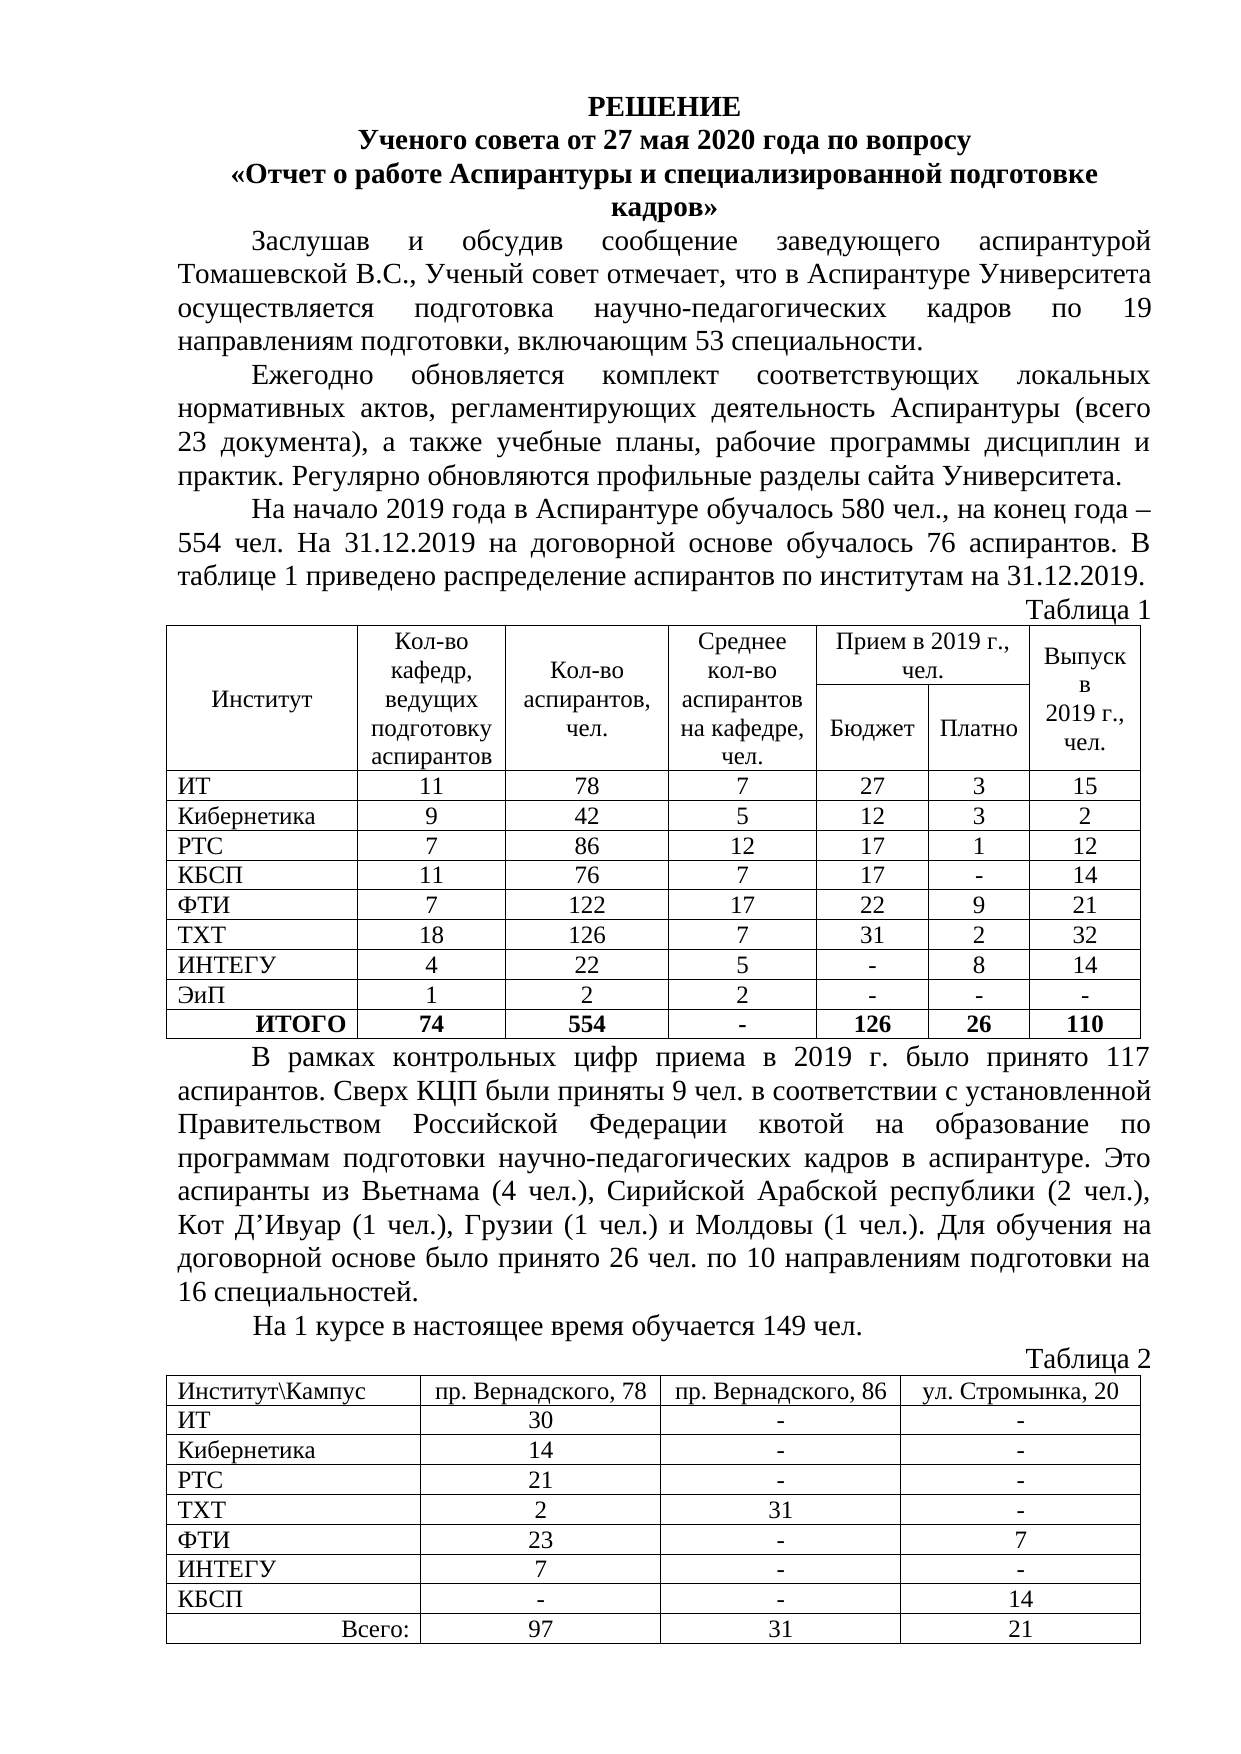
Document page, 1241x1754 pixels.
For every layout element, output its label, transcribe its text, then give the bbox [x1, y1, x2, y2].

table_cell 2 [929, 920, 1029, 949]
table_cell ИНТЕГУ [167, 1555, 420, 1583]
table_cell Всего: [167, 1614, 420, 1643]
text Ученого совета от 27 мая 2020 года по вопросу [177, 122, 1152, 156]
text Таблица 1 [177, 592, 1152, 625]
table_cell Платно [929, 685, 1029, 770]
table_cell 8 [929, 950, 1029, 979]
table_cell 7 [669, 771, 816, 800]
text На начало 2019 года в Аспирантуре обучалось 580 чел., на конец года – 554 чел. На 31.12.2019 на договорной основе обучалось 76 аспирантов. В таблице 1 приведено распределение аспирантов по институтам на 31.12.2019. [177, 491, 1152, 592]
table_cell - [661, 1584, 900, 1613]
text «Отчет о работе Аспирантуры и специализированной подготовке кадров» [177, 156, 1152, 223]
table_cell - [661, 1406, 900, 1434]
table_cell 4 [358, 950, 505, 979]
table_cell 86 [506, 831, 668, 859]
table_cell 11 [358, 771, 505, 800]
table_cell 7 [358, 831, 505, 859]
text На 1 курсе в настоящее время обучается 149 чел. [177, 1308, 1152, 1341]
table_cell 21 [1030, 890, 1140, 919]
table_cell 31 [817, 920, 928, 949]
table_cell 17 [669, 890, 816, 919]
text РЕШЕНИЕ [177, 89, 1152, 122]
table_cell 2 [669, 980, 816, 1008]
table_cell 12 [669, 831, 816, 859]
text В рамках контрольных цифр приема в 2019 г. было принято 117 аспирантов. Сверх КЦП были приняты 9 чел. в соответствии с установленной Правительством Российской Федерации квотой на образование по программам подготовки научно-педагогических кадров в аспирантуре. Это аспиранты из Вьетнама (4 чел.), Сирийской Арабской республики (2 чел.), Кот Д’Ивуар (1 чел.), Грузии (1 чел.) и Молдовы (1 чел.). Для обучения на договорной основе было принято 26 чел. по 10 направлениям подготовки на 16 специальностей. [177, 1039, 1152, 1308]
table_cell Кибернетика [167, 801, 357, 830]
table_cell - [929, 861, 1029, 889]
table_cell 12 [817, 801, 928, 830]
table_cell 97 [421, 1614, 660, 1643]
table_cell 11 [358, 861, 505, 889]
table_header Прием в 2019 г., чел. [817, 626, 1029, 684]
table_cell - [901, 1495, 1140, 1524]
table_cell 22 [817, 890, 928, 919]
table_cell Кибернетика [167, 1435, 420, 1464]
table_cell 32 [1030, 920, 1140, 949]
table_cell ТХТ [167, 1495, 420, 1524]
table_cell РТС [167, 1465, 420, 1494]
table_header пр. Вернадского, 86 [661, 1376, 900, 1404]
table_cell 7 [669, 861, 816, 889]
table_cell 26 [929, 1010, 1029, 1038]
table_cell 12 [1030, 831, 1140, 859]
table_cell 2 [421, 1495, 660, 1524]
table_cell ТХТ [167, 920, 357, 949]
table_cell 22 [506, 950, 668, 979]
table_cell ИТОГО [167, 1010, 357, 1038]
table_cell 21 [901, 1614, 1140, 1643]
table_cell 3 [929, 801, 1029, 830]
table_cell 2 [506, 980, 668, 1008]
table_cell 2 [1030, 801, 1140, 830]
table_cell - [661, 1555, 900, 1583]
table_cell 7 [421, 1555, 660, 1583]
table_header пр. Вернадского, 78 [421, 1376, 660, 1404]
table_cell 122 [506, 890, 668, 919]
table_cell ФТИ [167, 890, 357, 919]
table_cell - [669, 1010, 816, 1038]
table_header Кол-во кафедр, ведущих подготовку аспирантов [358, 626, 505, 770]
table_cell 5 [669, 801, 816, 830]
table_cell ФТИ [167, 1525, 420, 1553]
table_cell - [661, 1465, 900, 1494]
table_cell РТС [167, 831, 357, 859]
table_header ул. Стромынка, 20 [901, 1376, 1140, 1404]
table_cell - [901, 1465, 1140, 1494]
table_cell Бюджет [817, 685, 928, 770]
table_cell 14 [1030, 950, 1140, 979]
table_cell 17 [817, 831, 928, 859]
text Таблица 2 [177, 1341, 1152, 1375]
table_cell 5 [669, 950, 816, 979]
table_cell КБСП [167, 1584, 420, 1613]
table_header Институт [167, 626, 357, 770]
table_cell - [817, 950, 928, 979]
text Заслушав и обсудив сообщение заведующего аспирантурой Томашевской В.С., Ученый совет отмечает, что в Аспирантуре Университета осуществляется подготовка научно-педагогических кадров по 19 направлениям подготовки, включающим 53 специальности. [177, 223, 1152, 357]
table_cell 30 [421, 1406, 660, 1434]
table_cell - [901, 1406, 1140, 1434]
table_cell - [1030, 980, 1140, 1008]
table_cell 9 [929, 890, 1029, 919]
table_cell 7 [901, 1525, 1140, 1553]
table_cell - [901, 1555, 1140, 1583]
table_cell 14 [421, 1435, 660, 1464]
table_cell 31 [661, 1495, 900, 1524]
table_cell 15 [1030, 771, 1140, 800]
table_cell 21 [421, 1465, 660, 1494]
table_cell 14 [1030, 861, 1140, 889]
table_cell 3 [929, 771, 1029, 800]
table_cell 7 [358, 890, 505, 919]
table_cell КБСП [167, 861, 357, 889]
table_cell 1 [929, 831, 1029, 859]
table_cell 7 [669, 920, 816, 949]
text Ежегодно обновляется комплект соответствующих локальных нормативных актов, регламентирующих деятельность Аспирантуры (всего 23 документа), а также учебные планы, рабочие программы дисциплин и практик. Регулярно обновляются профильные разделы сайта Университета. [177, 357, 1152, 491]
table_cell - [817, 980, 928, 1008]
table_cell 31 [661, 1614, 900, 1643]
table_cell 17 [817, 861, 928, 889]
table_cell 78 [506, 771, 668, 800]
table_cell ЭиП [167, 980, 357, 1008]
table_cell 42 [506, 801, 668, 830]
table_header Среднее кол-во аспирантов на кафедре, чел. [669, 626, 816, 770]
table_cell 110 [1030, 1010, 1140, 1038]
table_cell 14 [901, 1584, 1140, 1613]
table_cell 27 [817, 771, 928, 800]
table_cell 554 [506, 1010, 668, 1038]
table_cell 18 [358, 920, 505, 949]
table_cell - [929, 980, 1029, 1008]
table_cell - [661, 1525, 900, 1553]
table_cell 1 [358, 980, 505, 1008]
table_cell ИНТЕГУ [167, 950, 357, 979]
table_cell ИТ [167, 1406, 420, 1434]
table_cell 76 [506, 861, 668, 889]
table_cell 126 [506, 920, 668, 949]
table_cell 23 [421, 1525, 660, 1553]
table_header Кол-во аспирантов, чел. [506, 626, 668, 770]
table_cell 74 [358, 1010, 505, 1038]
table_cell 9 [358, 801, 505, 830]
table_cell - [661, 1435, 900, 1464]
table_header Выпуск в 2019 г., чел. [1030, 626, 1140, 770]
table_cell - [901, 1435, 1140, 1464]
table_cell ИТ [167, 771, 357, 800]
table_header Институт\Кампус [167, 1376, 420, 1404]
table_cell - [421, 1584, 660, 1613]
table_cell 126 [817, 1010, 928, 1038]
